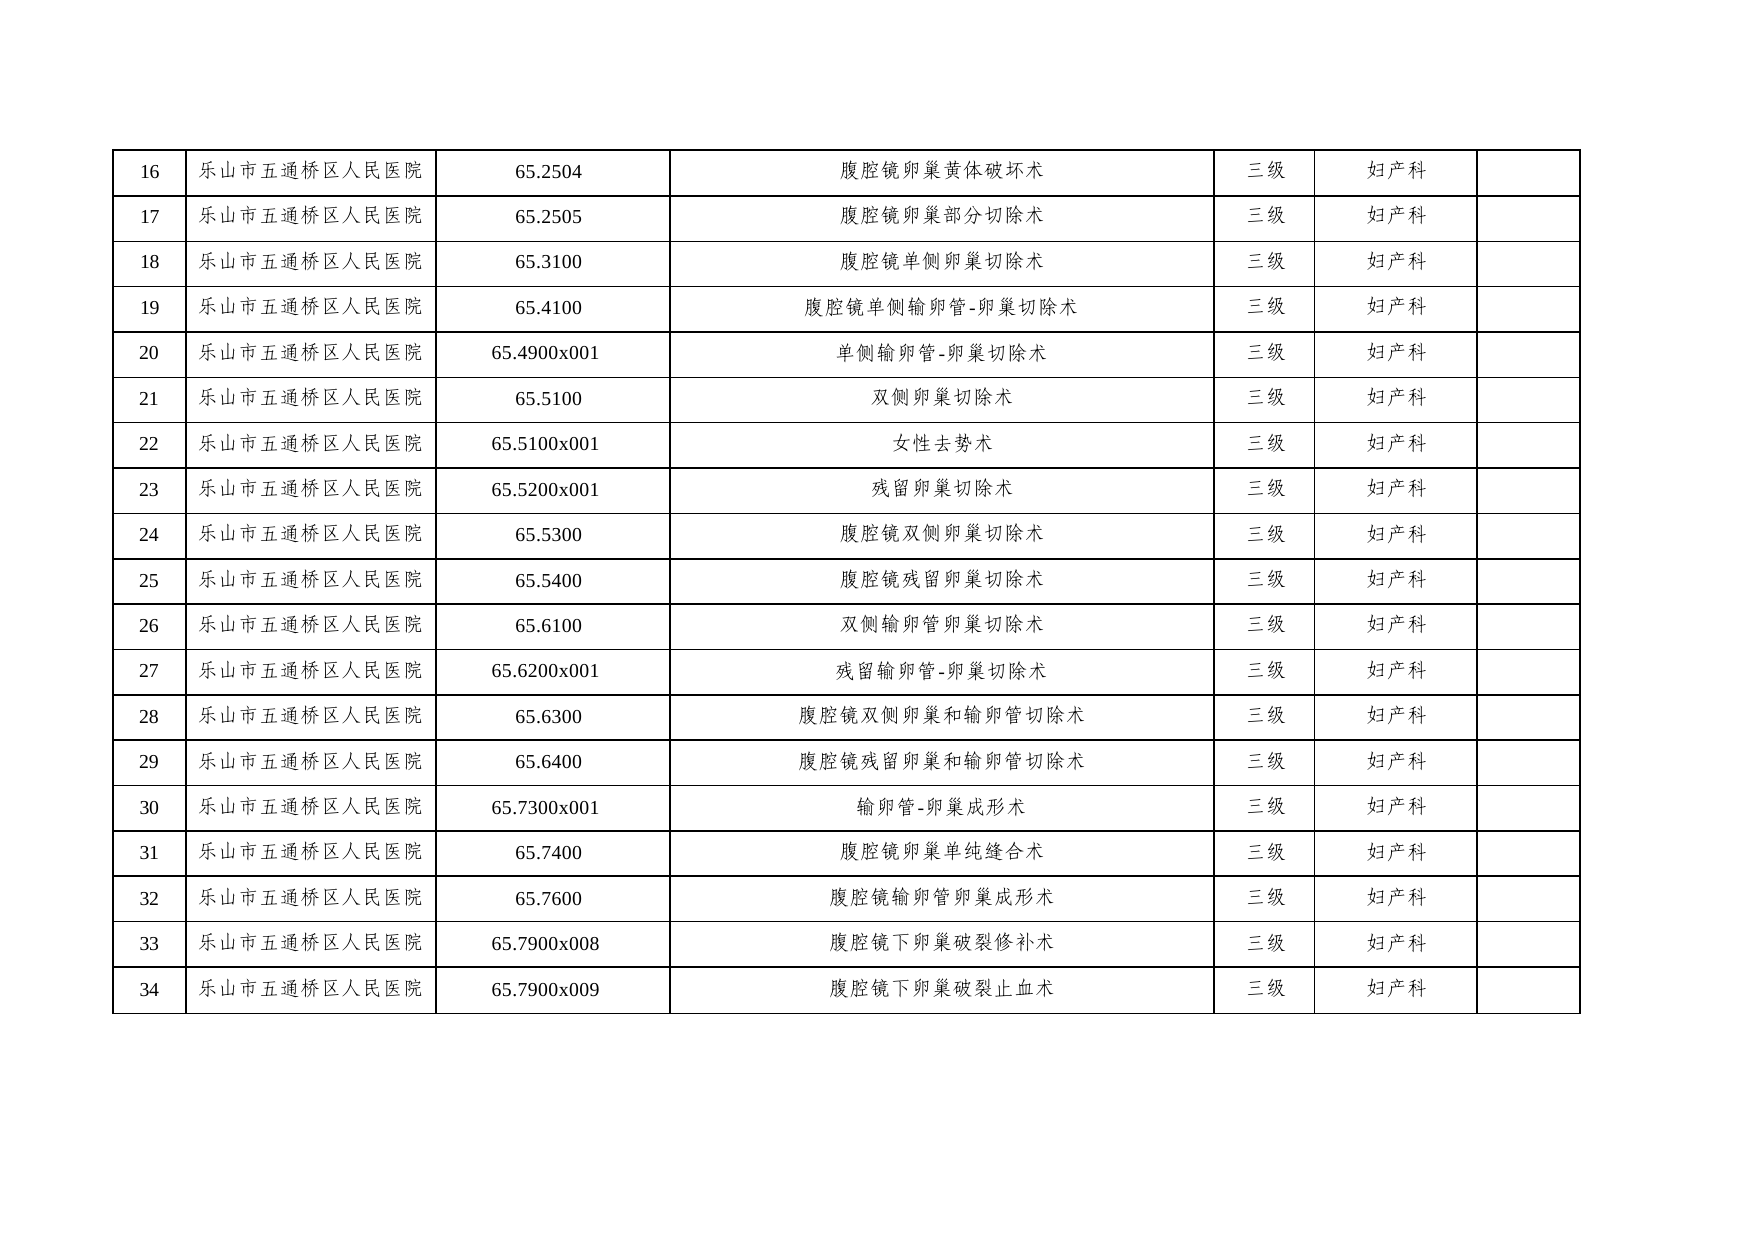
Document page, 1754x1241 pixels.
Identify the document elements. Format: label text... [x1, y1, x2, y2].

table_cell 三级 [1215, 832, 1314, 875]
table_cell 腹腔镜下卵巢破裂修补术 [671, 922, 1213, 966]
table_cell 24 [114, 514, 185, 558]
table_cell 34 [114, 968, 185, 1012]
table_cell 27 [114, 650, 185, 694]
table_cell 残留卵巢切除术 [671, 469, 1213, 513]
table_header 16 [114, 151, 185, 195]
table_cell 女性去势术 [671, 423, 1213, 467]
table_cell 65.7900x008 [437, 922, 669, 966]
table_cell 残留输卵管-卵巢切除术 [671, 650, 1213, 694]
table_cell 30 [114, 786, 185, 830]
table_header 乐山市五通桥区人民医院 [187, 151, 435, 195]
table_cell 腹腔镜单侧卵巢切除术 [671, 242, 1213, 286]
table_cell 妇产科 [1315, 469, 1476, 513]
table_cell [1478, 287, 1579, 331]
table_cell [1478, 560, 1579, 603]
table_header 腹腔镜卵巢黄体破坏术 [671, 151, 1213, 195]
table_cell [1478, 423, 1579, 467]
table_cell 妇产科 [1315, 287, 1476, 331]
table_cell 乐山市五通桥区人民医院 [187, 741, 435, 784]
table_cell 三级 [1215, 423, 1314, 467]
table_cell [1478, 605, 1579, 648]
table_cell 乐山市五通桥区人民医院 [187, 650, 435, 694]
table_cell 腹腔镜双侧卵巢切除术 [671, 514, 1213, 558]
table_cell [1478, 968, 1579, 1012]
table_cell 65.6200x001 [437, 650, 669, 694]
table_cell 腹腔镜卵巢单纯缝合术 [671, 832, 1213, 875]
table_cell 单侧输卵管-卵巢切除术 [671, 333, 1213, 377]
table_cell 65.7900x009 [437, 968, 669, 1012]
table_cell 妇产科 [1315, 877, 1476, 921]
table_cell 29 [114, 741, 185, 784]
table_cell 65.5100 [437, 378, 669, 422]
table_cell 三级 [1215, 650, 1314, 694]
table_cell [1478, 197, 1579, 241]
table_cell 65.7400 [437, 832, 669, 875]
table_cell 乐山市五通桥区人民医院 [187, 922, 435, 966]
table_cell [1478, 922, 1579, 966]
table_cell 腹腔镜双侧卵巢和输卵管切除术 [671, 696, 1213, 739]
table_cell [1478, 514, 1579, 558]
table_cell 双侧卵巢切除术 [671, 378, 1213, 422]
table_cell 妇产科 [1315, 423, 1476, 467]
table_cell 妇产科 [1315, 696, 1476, 739]
table_cell 腹腔镜残留卵巢切除术 [671, 560, 1213, 603]
table_cell [1478, 242, 1579, 286]
table_cell 三级 [1215, 696, 1314, 739]
table_cell 31 [114, 832, 185, 875]
table_header 妇产科 [1315, 151, 1476, 195]
table_cell [1478, 832, 1579, 875]
table_cell 65.5400 [437, 560, 669, 603]
table_cell 65.6400 [437, 741, 669, 784]
table_cell 26 [114, 605, 185, 648]
table_cell 三级 [1215, 877, 1314, 921]
table_cell 腹腔镜输卵管卵巢成形术 [671, 877, 1213, 921]
table_cell [1478, 786, 1579, 830]
table_cell 妇产科 [1315, 333, 1476, 377]
table_cell 乐山市五通桥区人民医院 [187, 832, 435, 875]
table_cell 三级 [1215, 786, 1314, 830]
table_cell 三级 [1215, 333, 1314, 377]
table_cell 三级 [1215, 287, 1314, 331]
table_cell 腹腔镜下卵巢破裂止血术 [671, 968, 1213, 1012]
table_cell 妇产科 [1315, 605, 1476, 648]
table_cell [1478, 696, 1579, 739]
table_cell 三级 [1215, 922, 1314, 966]
table_header 三级 [1215, 151, 1314, 195]
table_cell 33 [114, 922, 185, 966]
table_cell 65.4900x001 [437, 333, 669, 377]
table_cell 65.5100x001 [437, 423, 669, 467]
table_cell 17 [114, 197, 185, 241]
table_cell [1478, 378, 1579, 422]
table_cell 25 [114, 560, 185, 603]
table_cell 22 [114, 423, 185, 467]
table_cell 妇产科 [1315, 650, 1476, 694]
table_cell 65.6100 [437, 605, 669, 648]
table_cell 妇产科 [1315, 560, 1476, 603]
table_cell 妇产科 [1315, 922, 1476, 966]
table_cell 乐山市五通桥区人民医院 [187, 877, 435, 921]
table_cell 输卵管-卵巢成形术 [671, 786, 1213, 830]
table_cell 乐山市五通桥区人民医院 [187, 423, 435, 467]
table_header [1478, 151, 1579, 195]
table_cell 65.7600 [437, 877, 669, 921]
table_cell 乐山市五通桥区人民医院 [187, 378, 435, 422]
table_cell 三级 [1215, 605, 1314, 648]
table_cell 三级 [1215, 378, 1314, 422]
table_cell [1478, 741, 1579, 784]
table_cell 65.2505 [437, 197, 669, 241]
table_cell 妇产科 [1315, 378, 1476, 422]
table_cell 乐山市五通桥区人民医院 [187, 469, 435, 513]
table_cell 21 [114, 378, 185, 422]
table_cell 乐山市五通桥区人民医院 [187, 242, 435, 286]
table_cell 23 [114, 469, 185, 513]
table_cell 三级 [1215, 242, 1314, 286]
table_cell 28 [114, 696, 185, 739]
table_header 65.2504 [437, 151, 669, 195]
table_cell 乐山市五通桥区人民医院 [187, 696, 435, 739]
table_cell 65.5300 [437, 514, 669, 558]
table_cell 乐山市五通桥区人民医院 [187, 287, 435, 331]
table_cell 65.3100 [437, 242, 669, 286]
table_cell 妇产科 [1315, 514, 1476, 558]
table_cell 乐山市五通桥区人民医院 [187, 968, 435, 1012]
table_cell 乐山市五通桥区人民医院 [187, 786, 435, 830]
table_cell 妇产科 [1315, 832, 1476, 875]
table_cell 三级 [1215, 741, 1314, 784]
table_cell 65.6300 [437, 696, 669, 739]
table_cell 三级 [1215, 197, 1314, 241]
table_cell 乐山市五通桥区人民医院 [187, 560, 435, 603]
table_cell 乐山市五通桥区人民医院 [187, 514, 435, 558]
table_cell [1478, 650, 1579, 694]
table_cell 18 [114, 242, 185, 286]
table_cell 乐山市五通桥区人民医院 [187, 333, 435, 377]
table_cell 三级 [1215, 968, 1314, 1012]
table_cell 三级 [1215, 469, 1314, 513]
table_cell 三级 [1215, 514, 1314, 558]
table_cell 妇产科 [1315, 741, 1476, 784]
table_cell 20 [114, 333, 185, 377]
table_cell 65.4100 [437, 287, 669, 331]
table_cell [1478, 877, 1579, 921]
table_cell 65.5200x001 [437, 469, 669, 513]
table_cell 腹腔镜残留卵巢和输卵管切除术 [671, 741, 1213, 784]
table_cell 乐山市五通桥区人民医院 [187, 605, 435, 648]
table_cell 妇产科 [1315, 968, 1476, 1012]
table_cell [1478, 469, 1579, 513]
table_cell 妇产科 [1315, 197, 1476, 241]
table_cell 妇产科 [1315, 786, 1476, 830]
table_cell 三级 [1215, 560, 1314, 603]
table_cell 65.7300x001 [437, 786, 669, 830]
table_cell 乐山市五通桥区人民医院 [187, 197, 435, 241]
table_cell [1478, 333, 1579, 377]
table_cell 妇产科 [1315, 242, 1476, 286]
table_cell 双侧输卵管卵巢切除术 [671, 605, 1213, 648]
table_cell 32 [114, 877, 185, 921]
table_cell 19 [114, 287, 185, 331]
table_cell 腹腔镜卵巢部分切除术 [671, 197, 1213, 241]
table_cell 腹腔镜单侧输卵管-卵巢切除术 [671, 287, 1213, 331]
